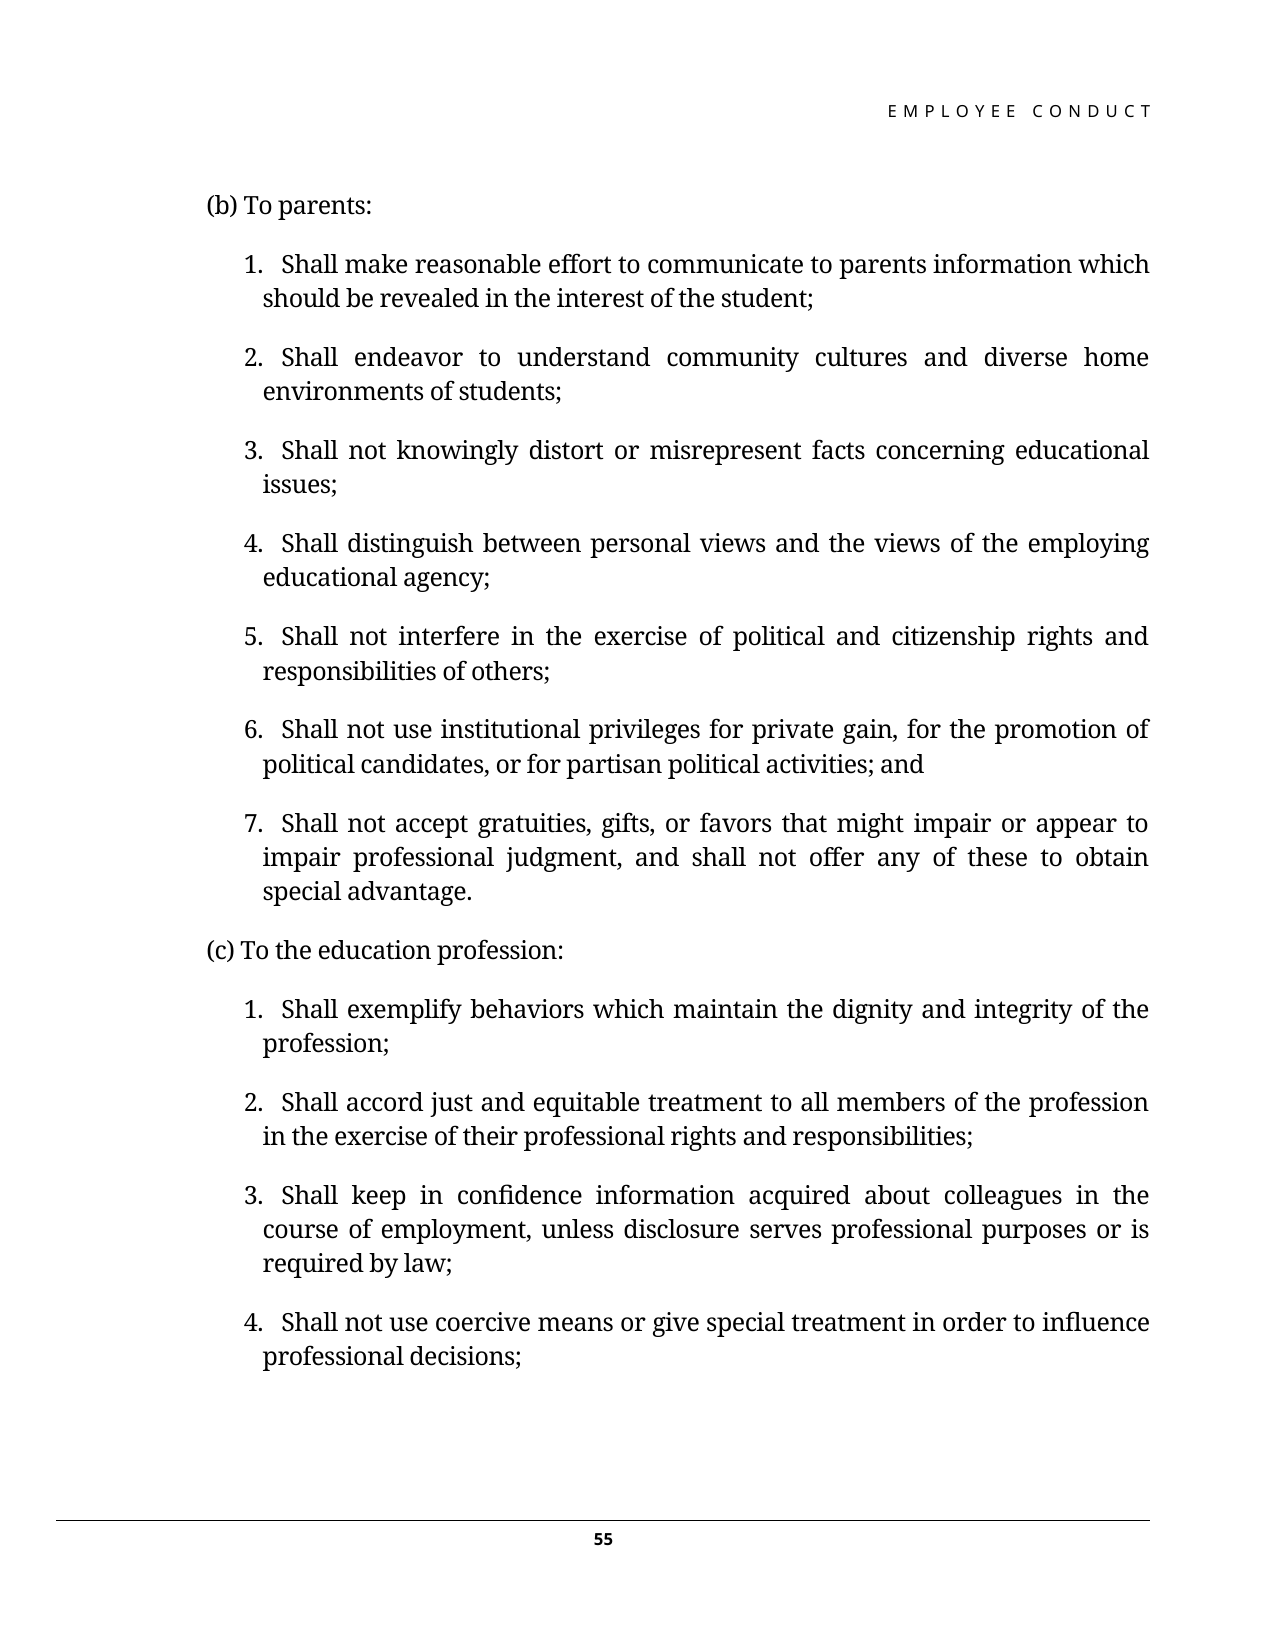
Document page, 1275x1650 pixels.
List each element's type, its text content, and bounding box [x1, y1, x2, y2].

list Shall not accept gratuities, gifts, or favors that might impair or appear to impair professional judgment, and shall not offer any of these to obtain special advantage. [244, 805, 1150, 907]
list Shall accord just and equitable treatment to all members of the profession in the exercise of their professional rights and responsibilities; [244, 1085, 1150, 1153]
list Shall distinguish between personal views and the views of the employing educational agency; [244, 526, 1150, 594]
list Shall exemplify behaviors which maintain the dignity and integrity of the profession; [244, 992, 1150, 1060]
list Shall not use institutional privileges for private gain, for the promotion of political candidates, or for partisan political activities; and [244, 712, 1150, 780]
list Shall endeavor to understand community cultures and diverse home environments of students; [244, 340, 1150, 408]
text (b) To parents: [206, 187, 1150, 222]
list Shall keep in confidence information acquired about colleagues in the course of employment, unless disclosure serves professional purposes or is required by law; [244, 1178, 1150, 1280]
text (c) To the education profession: [206, 932, 1150, 967]
list Shall make reasonable effort to communicate to parents information which should be revealed in the interest of the student; [244, 247, 1150, 315]
list Shall not use coercive means or give special treatment in order to influence professional decisions; [244, 1305, 1150, 1373]
list Shall not knowingly distort or misrepresent facts concerning educational issues; [244, 433, 1150, 501]
list Shall not interfere in the exercise of political and citizenship rights and responsibilities of others; [244, 619, 1150, 687]
